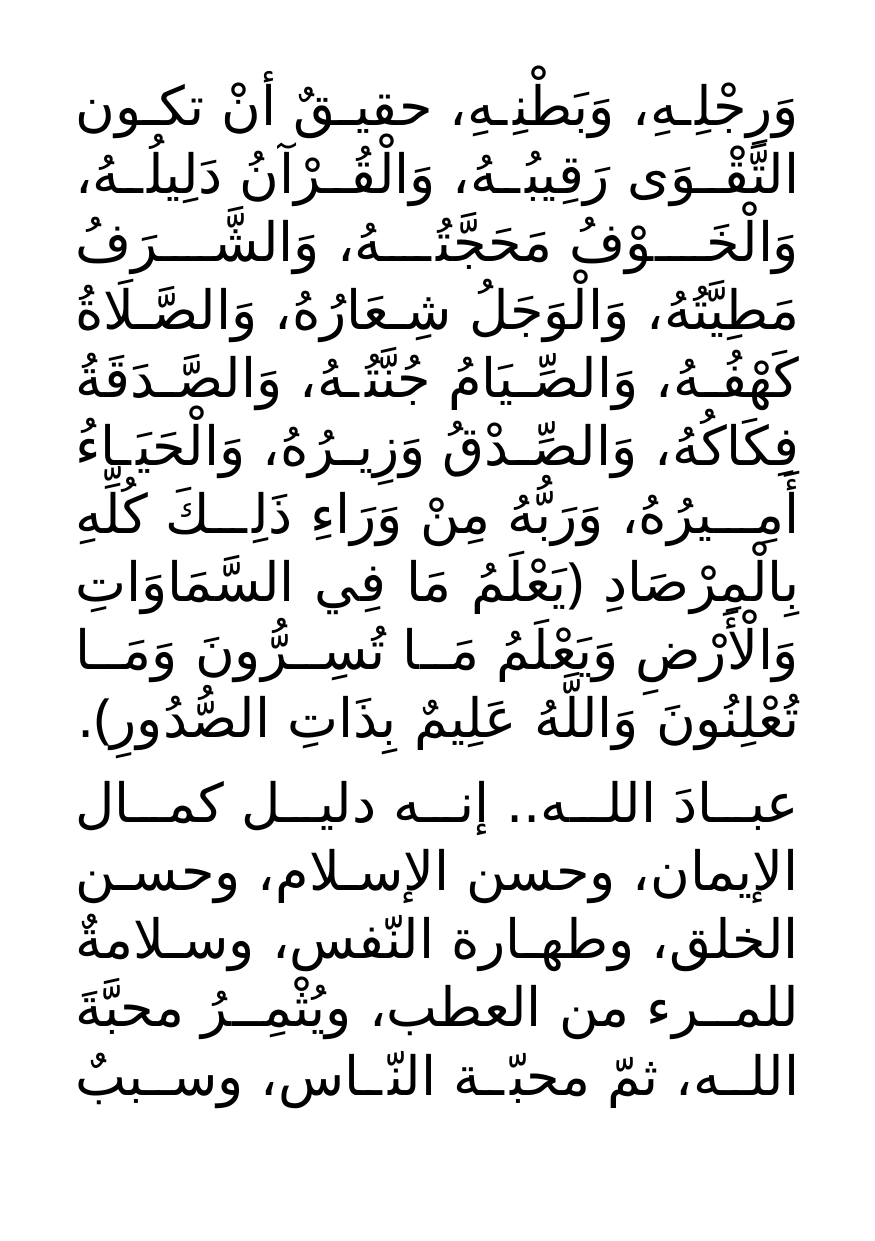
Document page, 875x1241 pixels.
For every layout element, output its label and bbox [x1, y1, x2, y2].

text [75, 75, 799, 751]
text [75, 772, 799, 1108]
